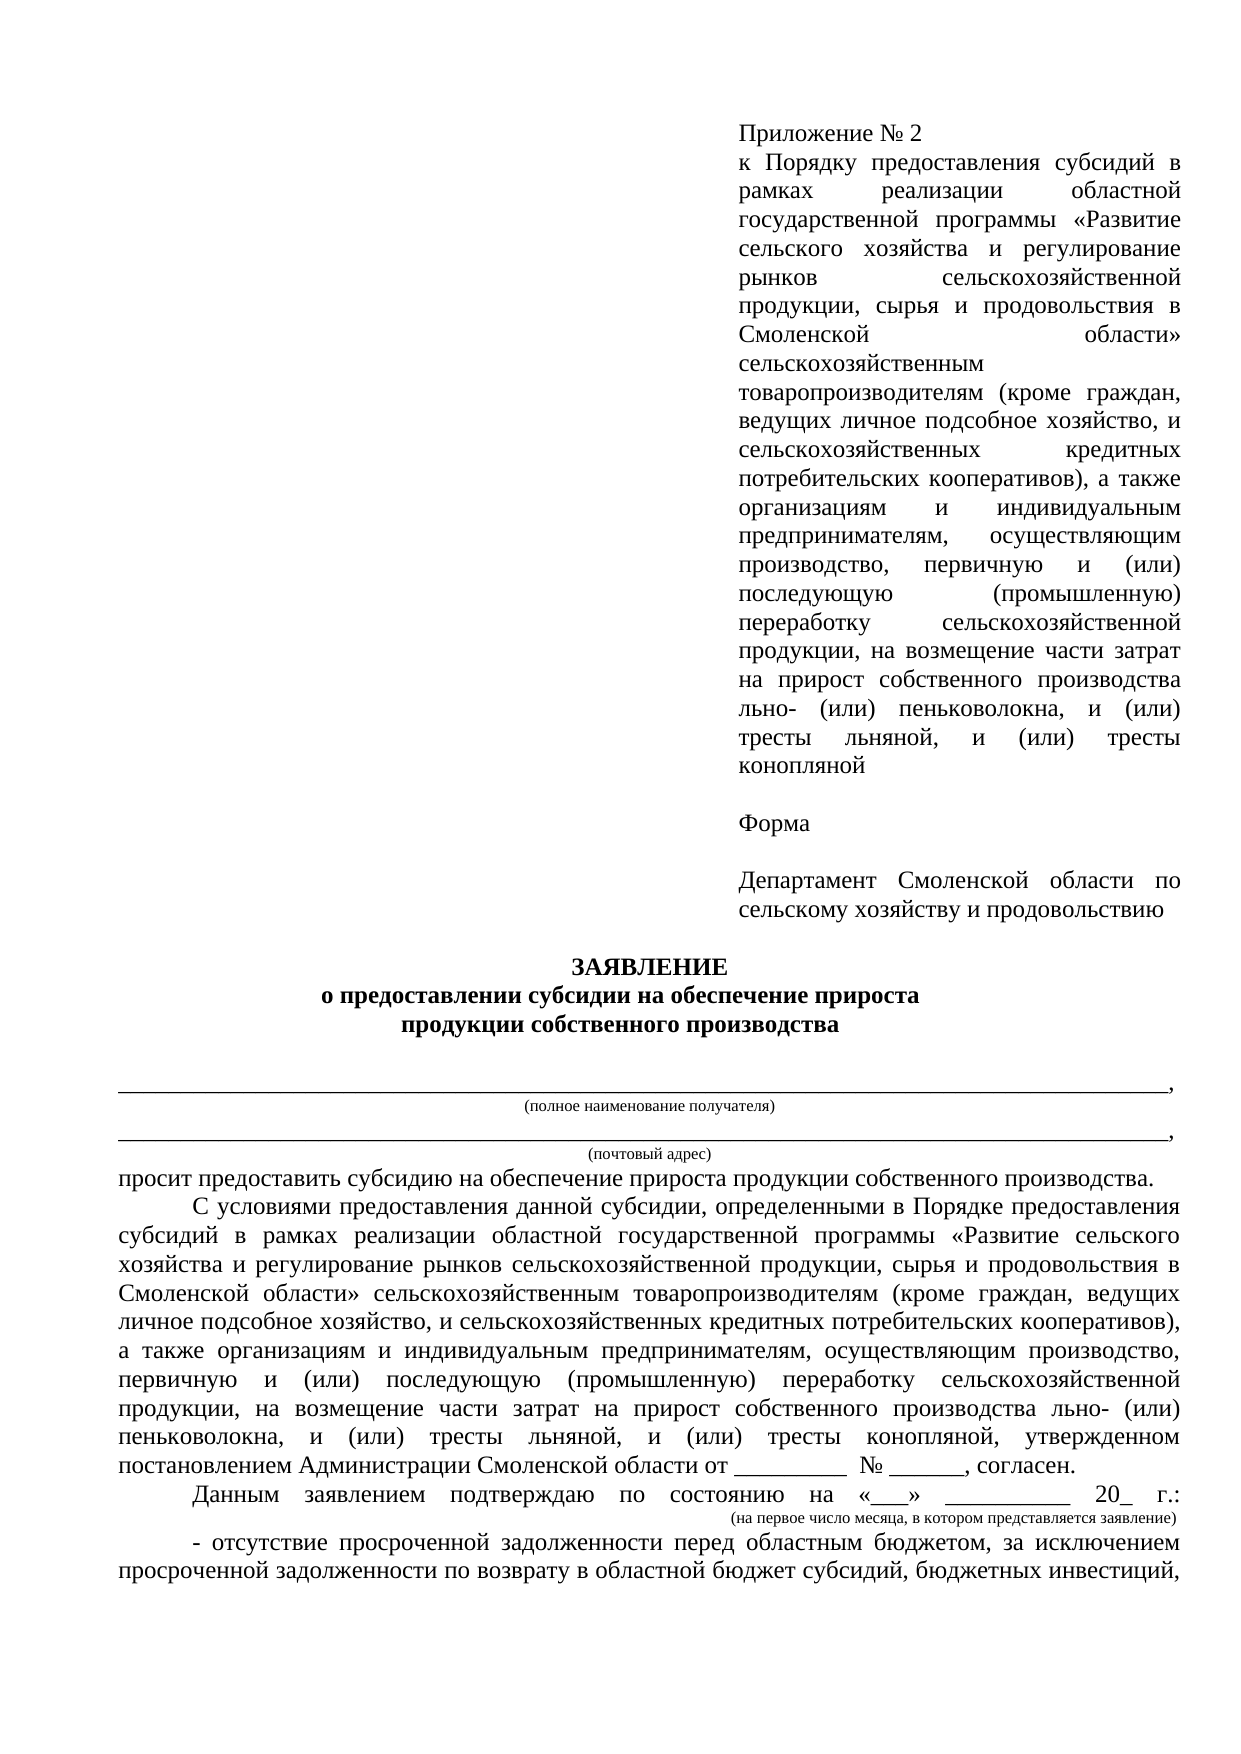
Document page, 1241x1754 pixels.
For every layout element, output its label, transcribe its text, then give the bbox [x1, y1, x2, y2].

text Форма [738, 808, 1181, 837]
text С условиями предоставления данной субсидии, определенными в Порядке предоставления субсидий в рамках реализации областной государственной программы «Развитие сельского хозяйства и регулирование рынков сельскохозяйственной продукции, сырья и продовольствия в Смоленской области» сельскохозяйственным товаропроизводителям (кроме граждан, ведущих личное подсобное хозяйство, и сельскохозяйственных кредитных потребительских кооперативов), а также организациям и индивидуальным предпринимателям, осуществляющим производство, первичную и (или) последующую (промышленную) переработку сельскохозяйственной продукции, на возмещение части затрат на прирост собственного производства льно- (или) пеньковолокна, и (или) тресты льняной, и (или) тресты конопляной, утвержденном постановлением Администрации Смоленской области от _________ № ______, согласен. [118, 1191, 1181, 1479]
text ____________________________________________________________________________________, [118, 1067, 1181, 1096]
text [118, 1527, 1181, 1584]
text (полное наименование получателя) [118, 1096, 1181, 1115]
text ЗАЯВЛЕНИЕ [118, 952, 1181, 981]
text (почтовый адрес) [118, 1143, 1181, 1163]
text к Порядку предоставления субсидий в рамках реализации областной государственной программы «Развитие сельского хозяйства и регулирование рынков сельскохозяйственной продукции, сырья и продовольствия в Смоленской области» сельскохозяйственным товаропроизводителям (кроме граждан, ведущих личное подсобное хозяйство, и сельскохозяйственных кредитных потребительских кооперативов), а также организациям и индивидуальным предпринимателям, осуществляющим производство, первичную и (или) последующую (промышленную) переработку сельскохозяйственной продукции, на возмещение части затрат на прирост собственного производства льно- (или) пеньковолокна, и (или) тресты льняной, и (или) тресты конопляной [738, 147, 1181, 779]
text о предоставлении субсидии на обеспечение прироста продукции собственного производства [295, 981, 945, 1038]
text Приложение № 2 [738, 118, 1181, 147]
text Департамент Смоленской области по сельскому хозяйству и продовольствию [738, 866, 1181, 923]
text ____________________________________________________________________________________, [118, 1115, 1181, 1143]
text просит предоставить субсидию на обеспечение прироста продукции собственного производства. [118, 1163, 1181, 1191]
text Данным заявлением подтверждаю по состоянию на «___» __________ 20_ г.: (на первое число месяца, в котором представляется заявление) [118, 1479, 1181, 1527]
